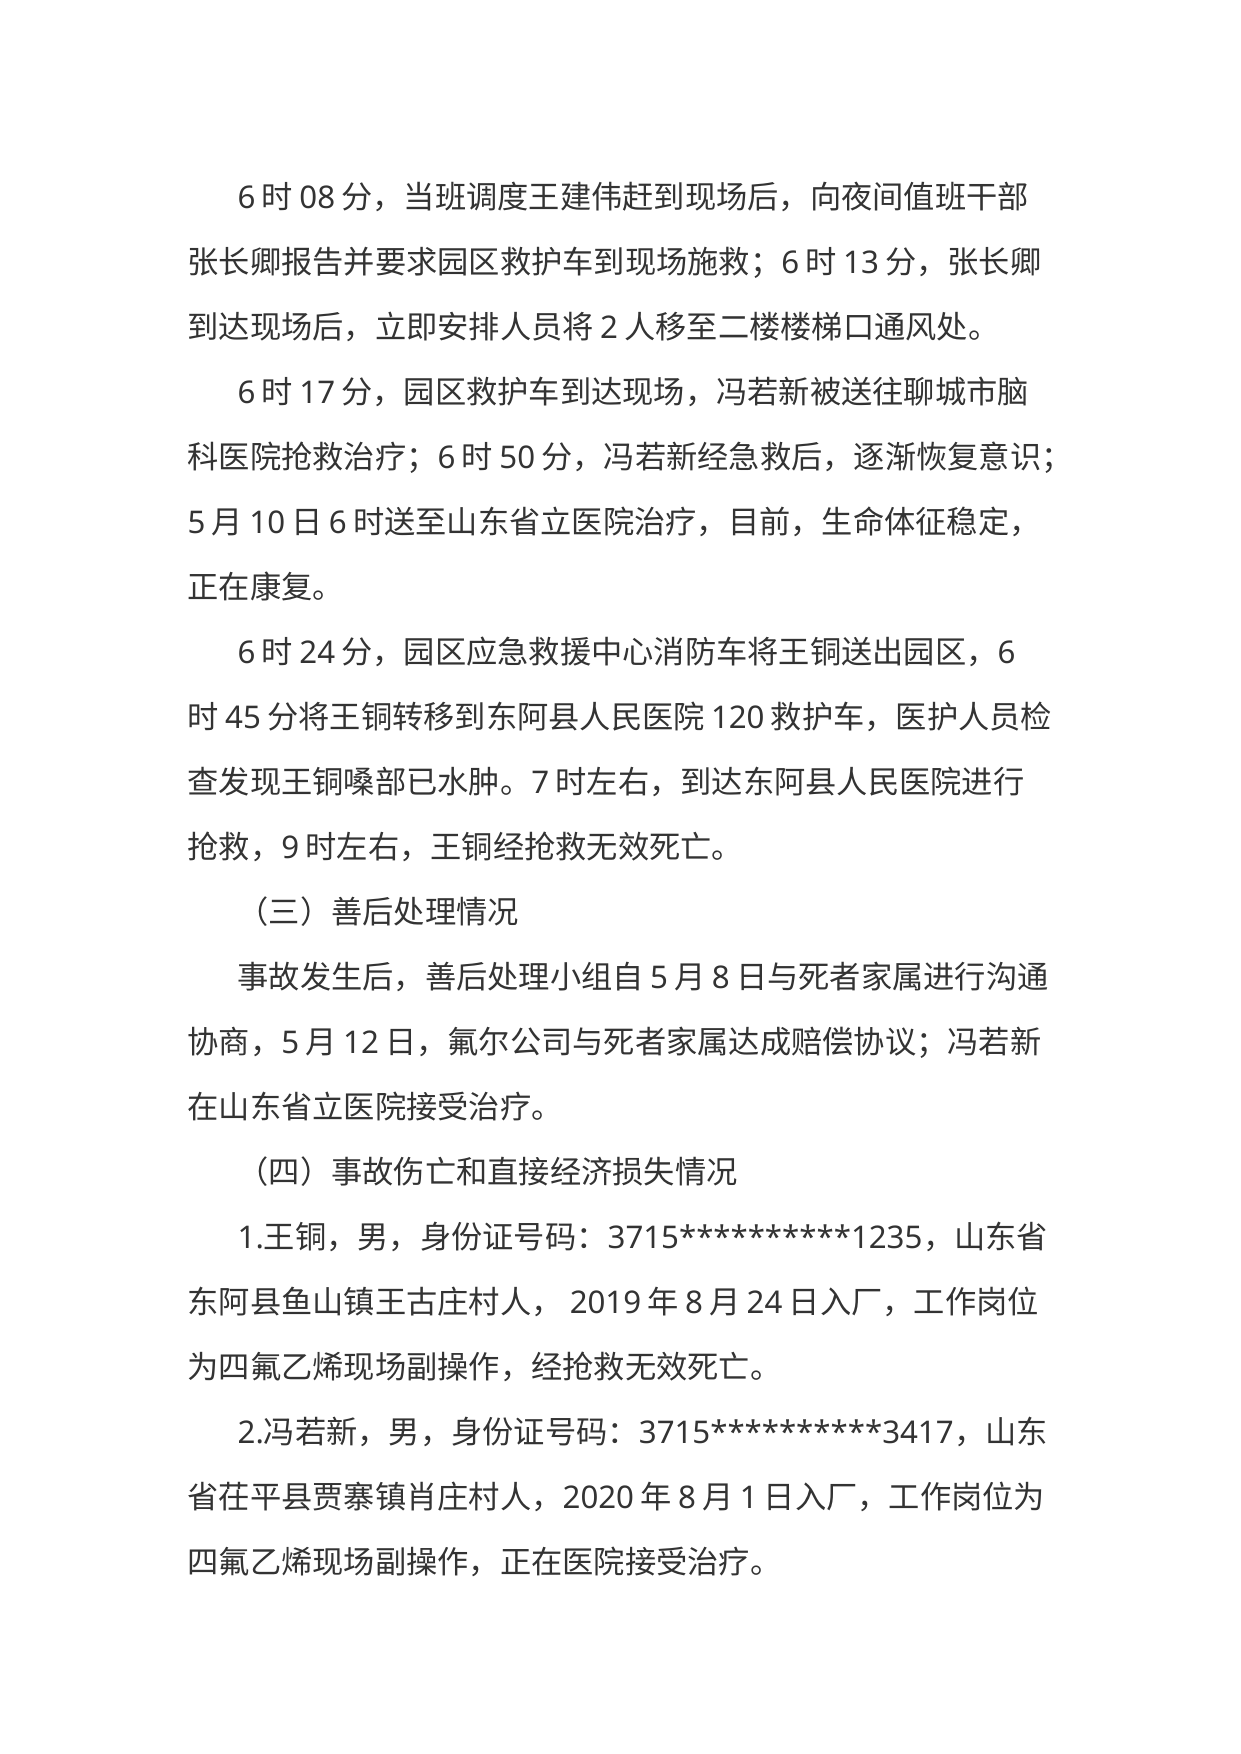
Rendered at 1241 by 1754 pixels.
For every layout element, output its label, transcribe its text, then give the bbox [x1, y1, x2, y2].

text 事故发生后，善后处理小组自5月8日与死者家属进行沟通协商，5月12日，氟尔公司与死者家属达成赔偿协议；冯若新在山东省立医院接受治疗。 [187, 942, 1053, 1137]
text 6时17分，园区救护车到达现场，冯若新被送往聊城市脑科医院抢救治疗；6时50分，冯若新经急救后，逐渐恢复意识；5月10日6时送至山东省立医院治疗，目前，生命体征稳定，正在康复。 [187, 357, 1053, 617]
text （四）事故伤亡和直接经济损失情况 [187, 1137, 1053, 1202]
text （三）善后处理情况 [187, 877, 1053, 942]
text 6时24分，园区应急救援中心消防车将王铜送出园区，6时45分将王铜转移到东阿县人民医院120救护车，医护人员检查发现王铜嗓部已水肿。7时左右，到达东阿县人民医院进行抢救，9时左右，王铜经抢救无效死亡。 [187, 617, 1053, 877]
text 1.王铜，男，身份证号码：3715**********1235，山东省东阿县鱼山镇王古庄村人， 2019年8月24日入厂，工作岗位为四氟乙烯现场副操作，经抢救无效死亡。 [187, 1202, 1053, 1397]
text 6时08分，当班调度王建伟赶到现场后，向夜间值班干部张长卿报告并要求园区救护车到现场施救；6时13分，张长卿到达现场后，立即安排人员将2人移至二楼楼梯口通风处。 [187, 162, 1053, 357]
text 2.冯若新，男，身份证号码：3715**********3417，山东省茌平县贾寨镇肖庄村人，2020年8月1日入厂，工作岗位为四氟乙烯现场副操作，正在医院接受治疗。 [187, 1397, 1053, 1592]
